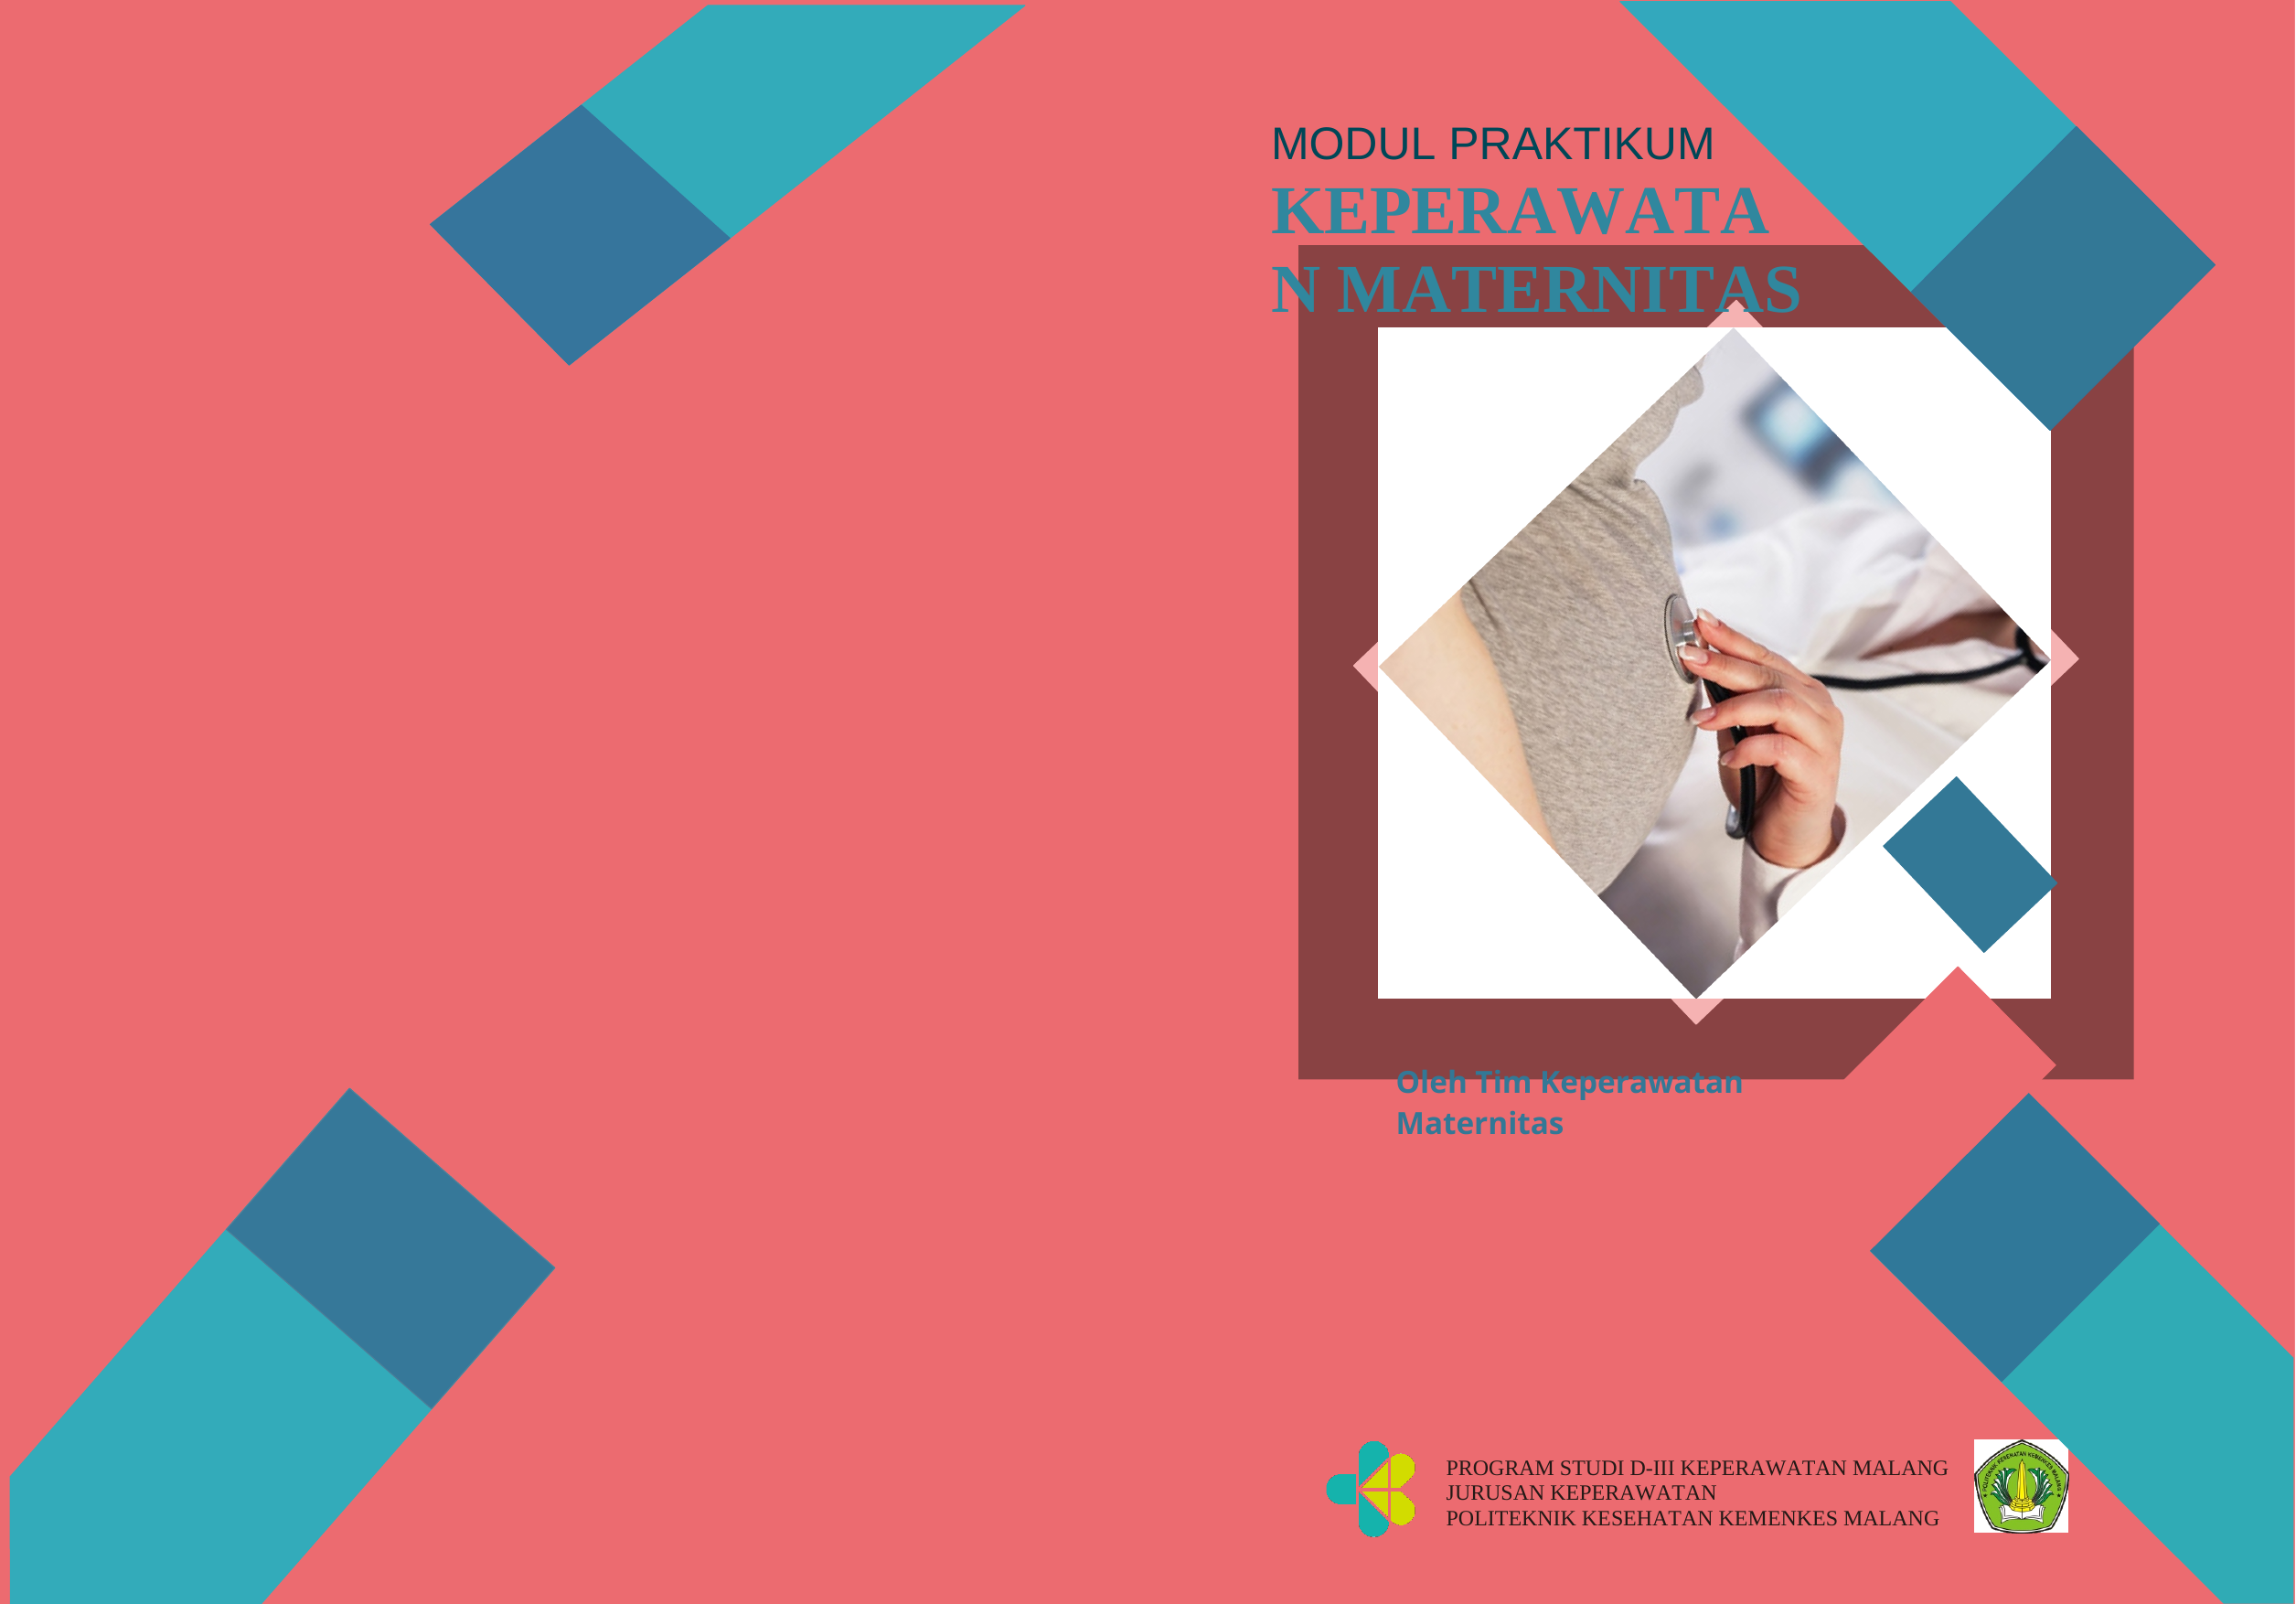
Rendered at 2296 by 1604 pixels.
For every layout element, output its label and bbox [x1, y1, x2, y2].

picture [1326, 1441, 1418, 1537]
picture [1974, 1439, 2069, 1534]
picture [1378, 326, 2051, 999]
